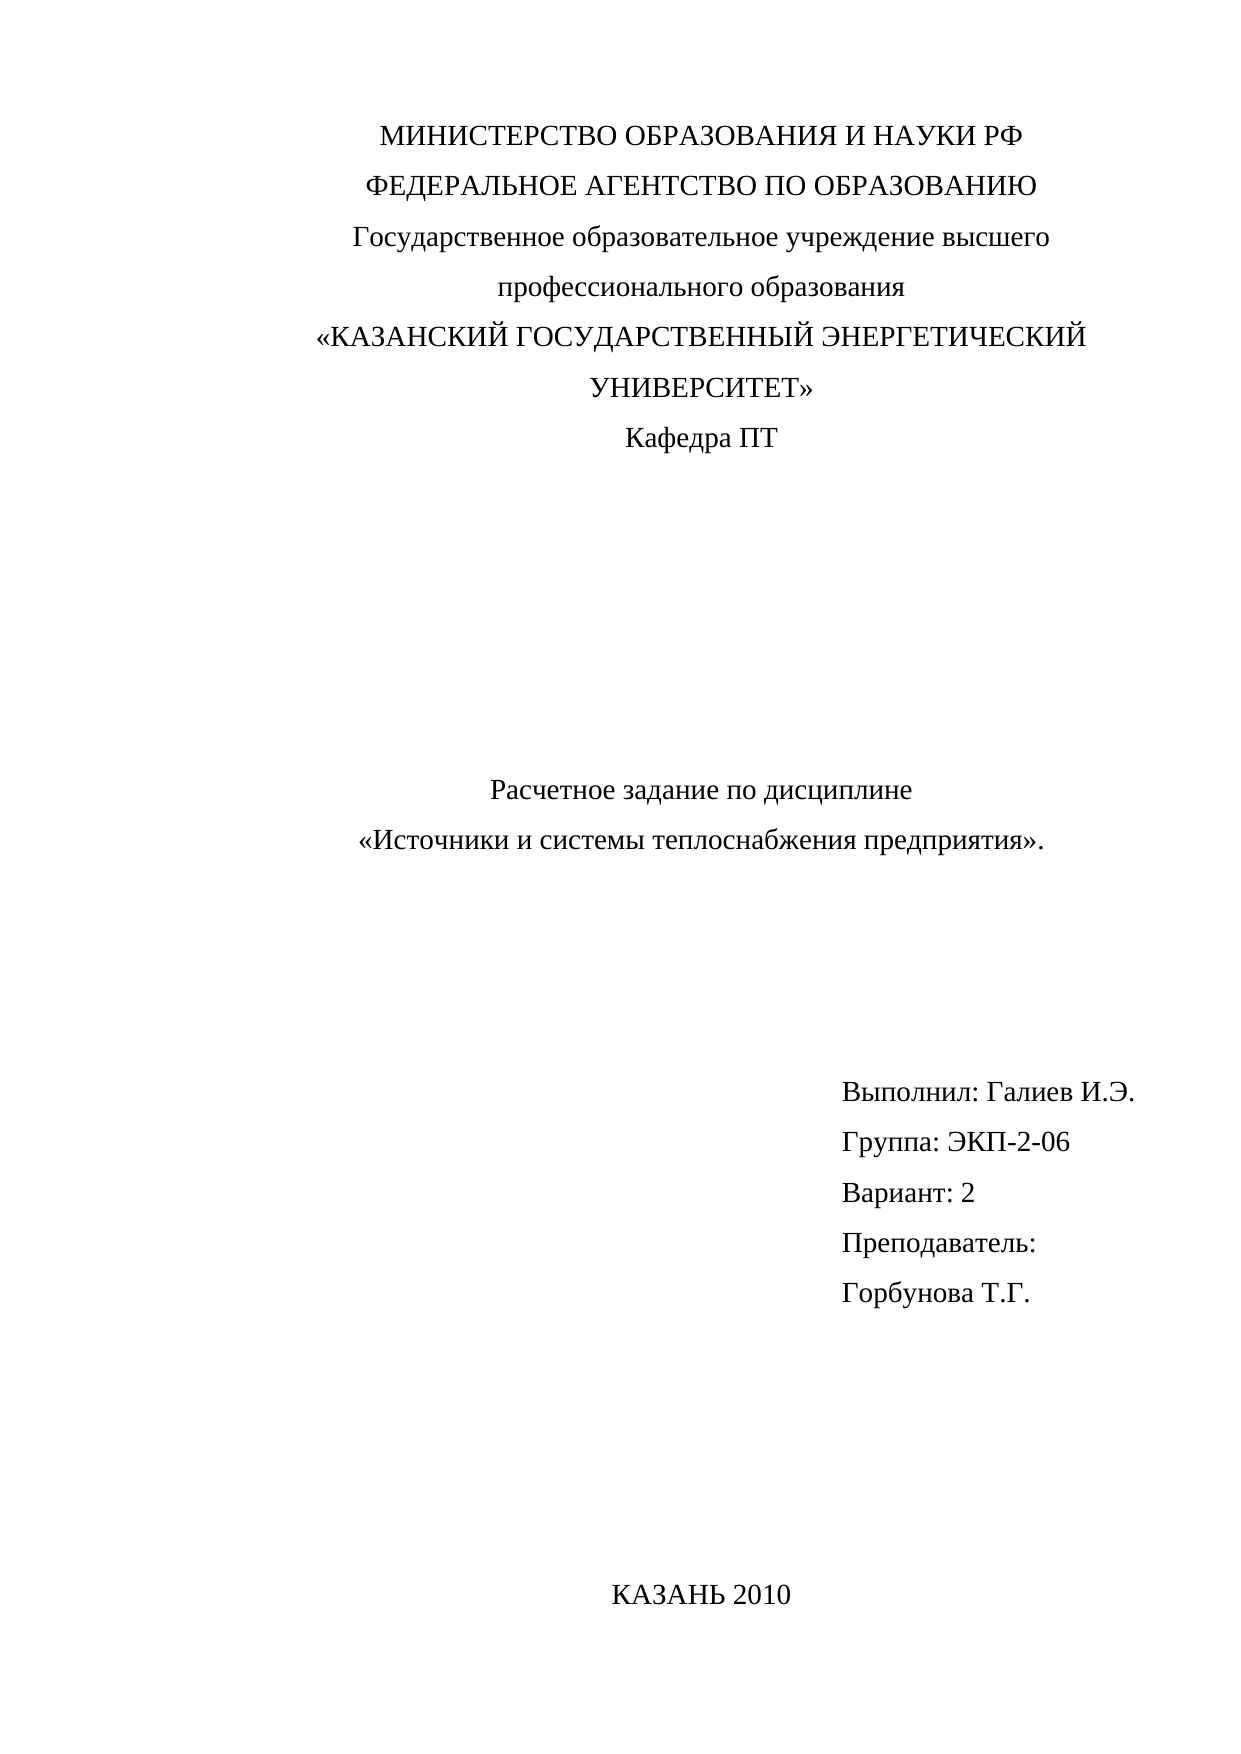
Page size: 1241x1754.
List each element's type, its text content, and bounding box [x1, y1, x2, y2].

text Вариант: 2 [177, 1175, 1152, 1208]
text ФЕДЕРАЛЬНОЕ АГЕНТСТВО ПО ОБРАЗОВАНИЮ [251, 168, 1152, 202]
text Горбунова Т.Г. [177, 1275, 1152, 1309]
text «Источники и системы теплоснабжения предприятия». [177, 822, 1152, 856]
text Расчетное задание по дисциплине [177, 772, 1152, 806]
text Кафедра ПТ [177, 420, 1152, 453]
text КАЗАНЬ 2010 [177, 1577, 1152, 1611]
text МИНИСТЕРСТВО ОБРАЗОВАНИЯ И НАУКИ РФ [251, 118, 1152, 152]
text «КАЗАНСКИЙ ГОСУДАРСТВЕННЫЙ ЭНЕРГЕТИЧЕСКИЙ УНИВЕРСИТЕТ» [251, 319, 1152, 403]
text Выполнил: Галиев И.Э. [177, 1074, 1152, 1108]
text Преподаватель: [177, 1225, 1152, 1258]
text Группа: ЭКП-2-06 [177, 1124, 1152, 1158]
text Государственное образовательное учреждение высшего профессионального образования [251, 219, 1152, 303]
